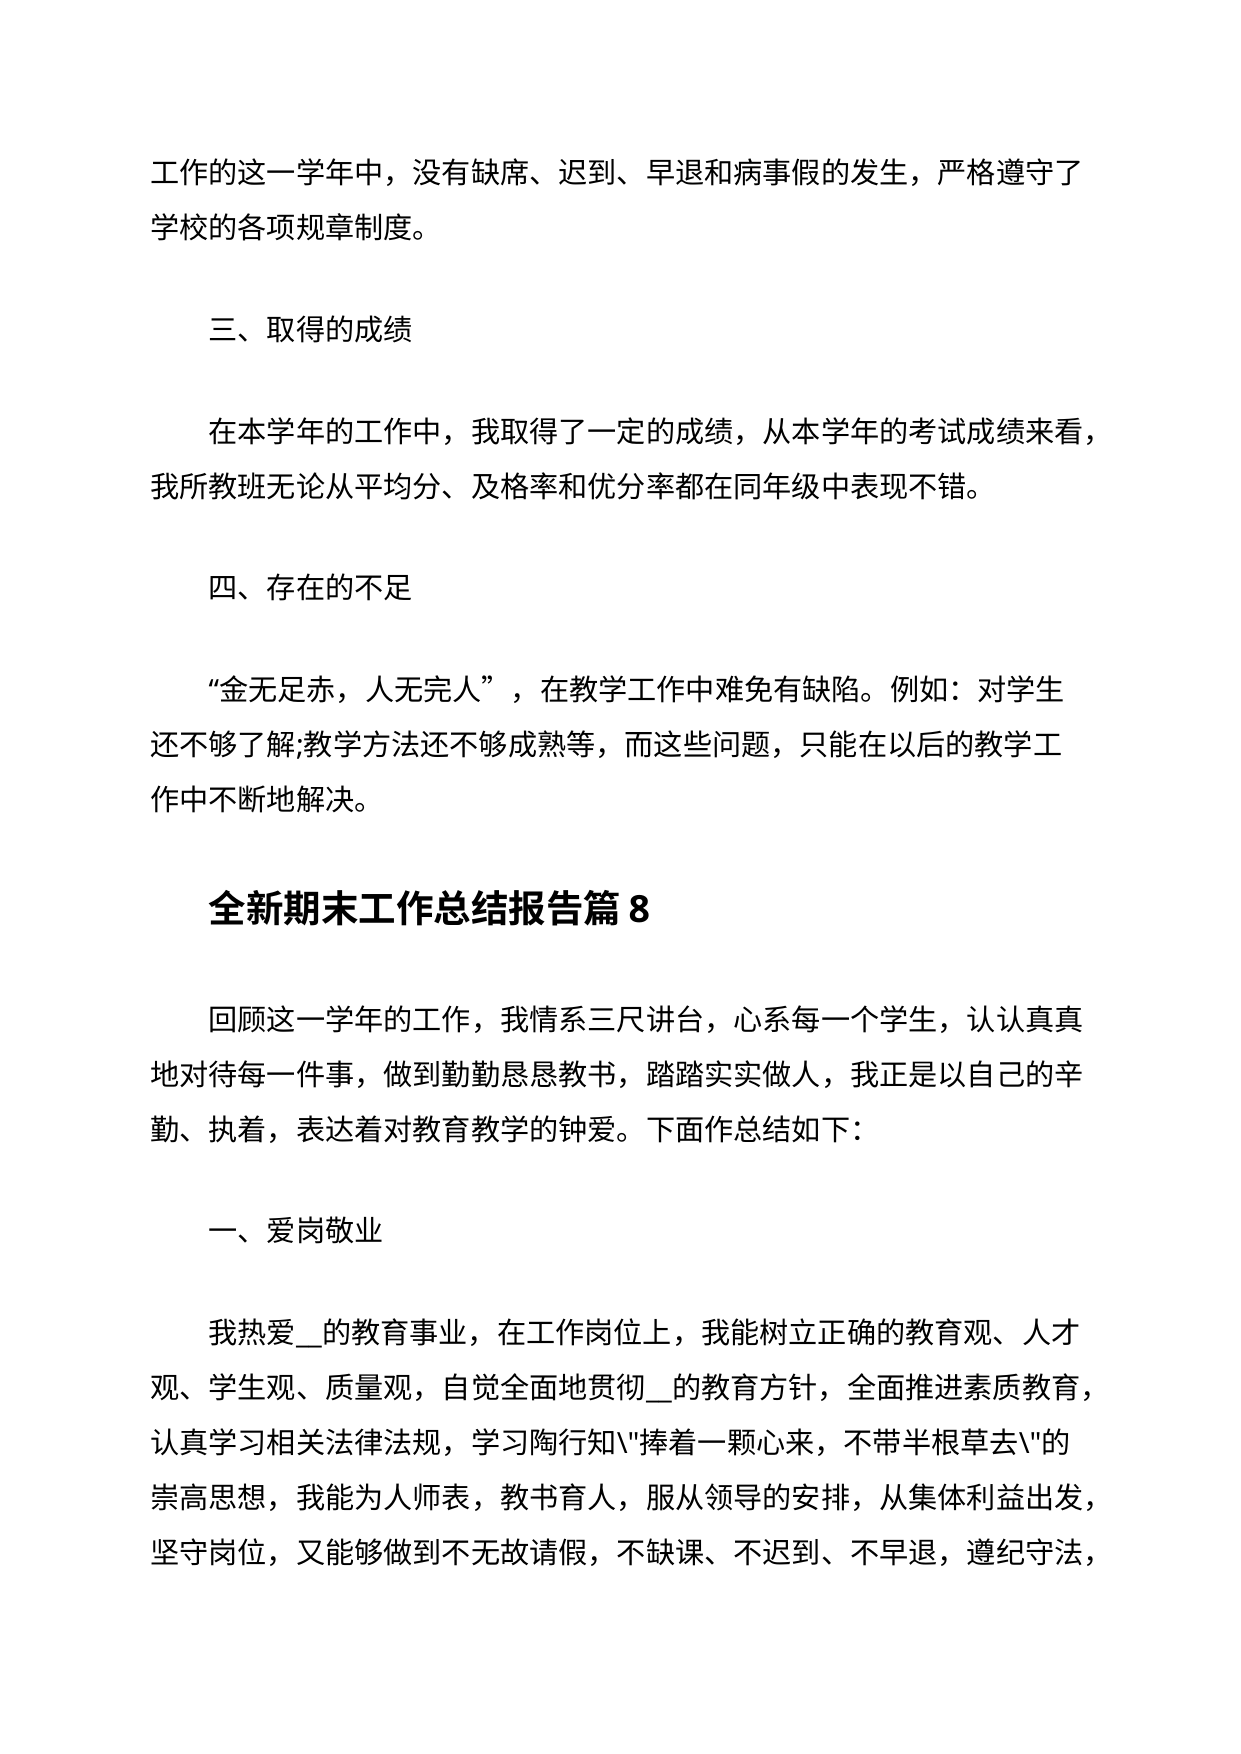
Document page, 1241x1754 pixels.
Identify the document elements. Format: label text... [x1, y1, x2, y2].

text 四、存在的不足 [150, 565, 1090, 607]
text 一、爱岗敬业 [150, 1208, 1090, 1250]
text “金无足赤，人无完人”，在教学工作中难免有缺陷。例如：对学生还不够了解;教学方法还不够成熟等，而这些问题，只能在以后的教学工作中不断地解决。 [150, 667, 1090, 819]
text 三、取得的成绩 [150, 307, 1090, 349]
text 在本学年的工作中，我取得了一定的成绩，从本学年的考试成绩来看，我所教班无论从平均分、及格率和优分率都在同年级中表现不错。 [150, 408, 1090, 506]
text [150, 1309, 1090, 1572]
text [150, 150, 1090, 247]
text 全新期末工作总结报告篇8 [150, 879, 1090, 933]
text 回顾这一学年的工作，我情系三尺讲台，心系每一个学生，认认真真地对待每一件事，做到勤勤恳恳教书，踏踏实实做人，我正是以自己的辛勤、执着，表达着对教育教学的钟爱。下面作总结如下： [150, 996, 1090, 1148]
